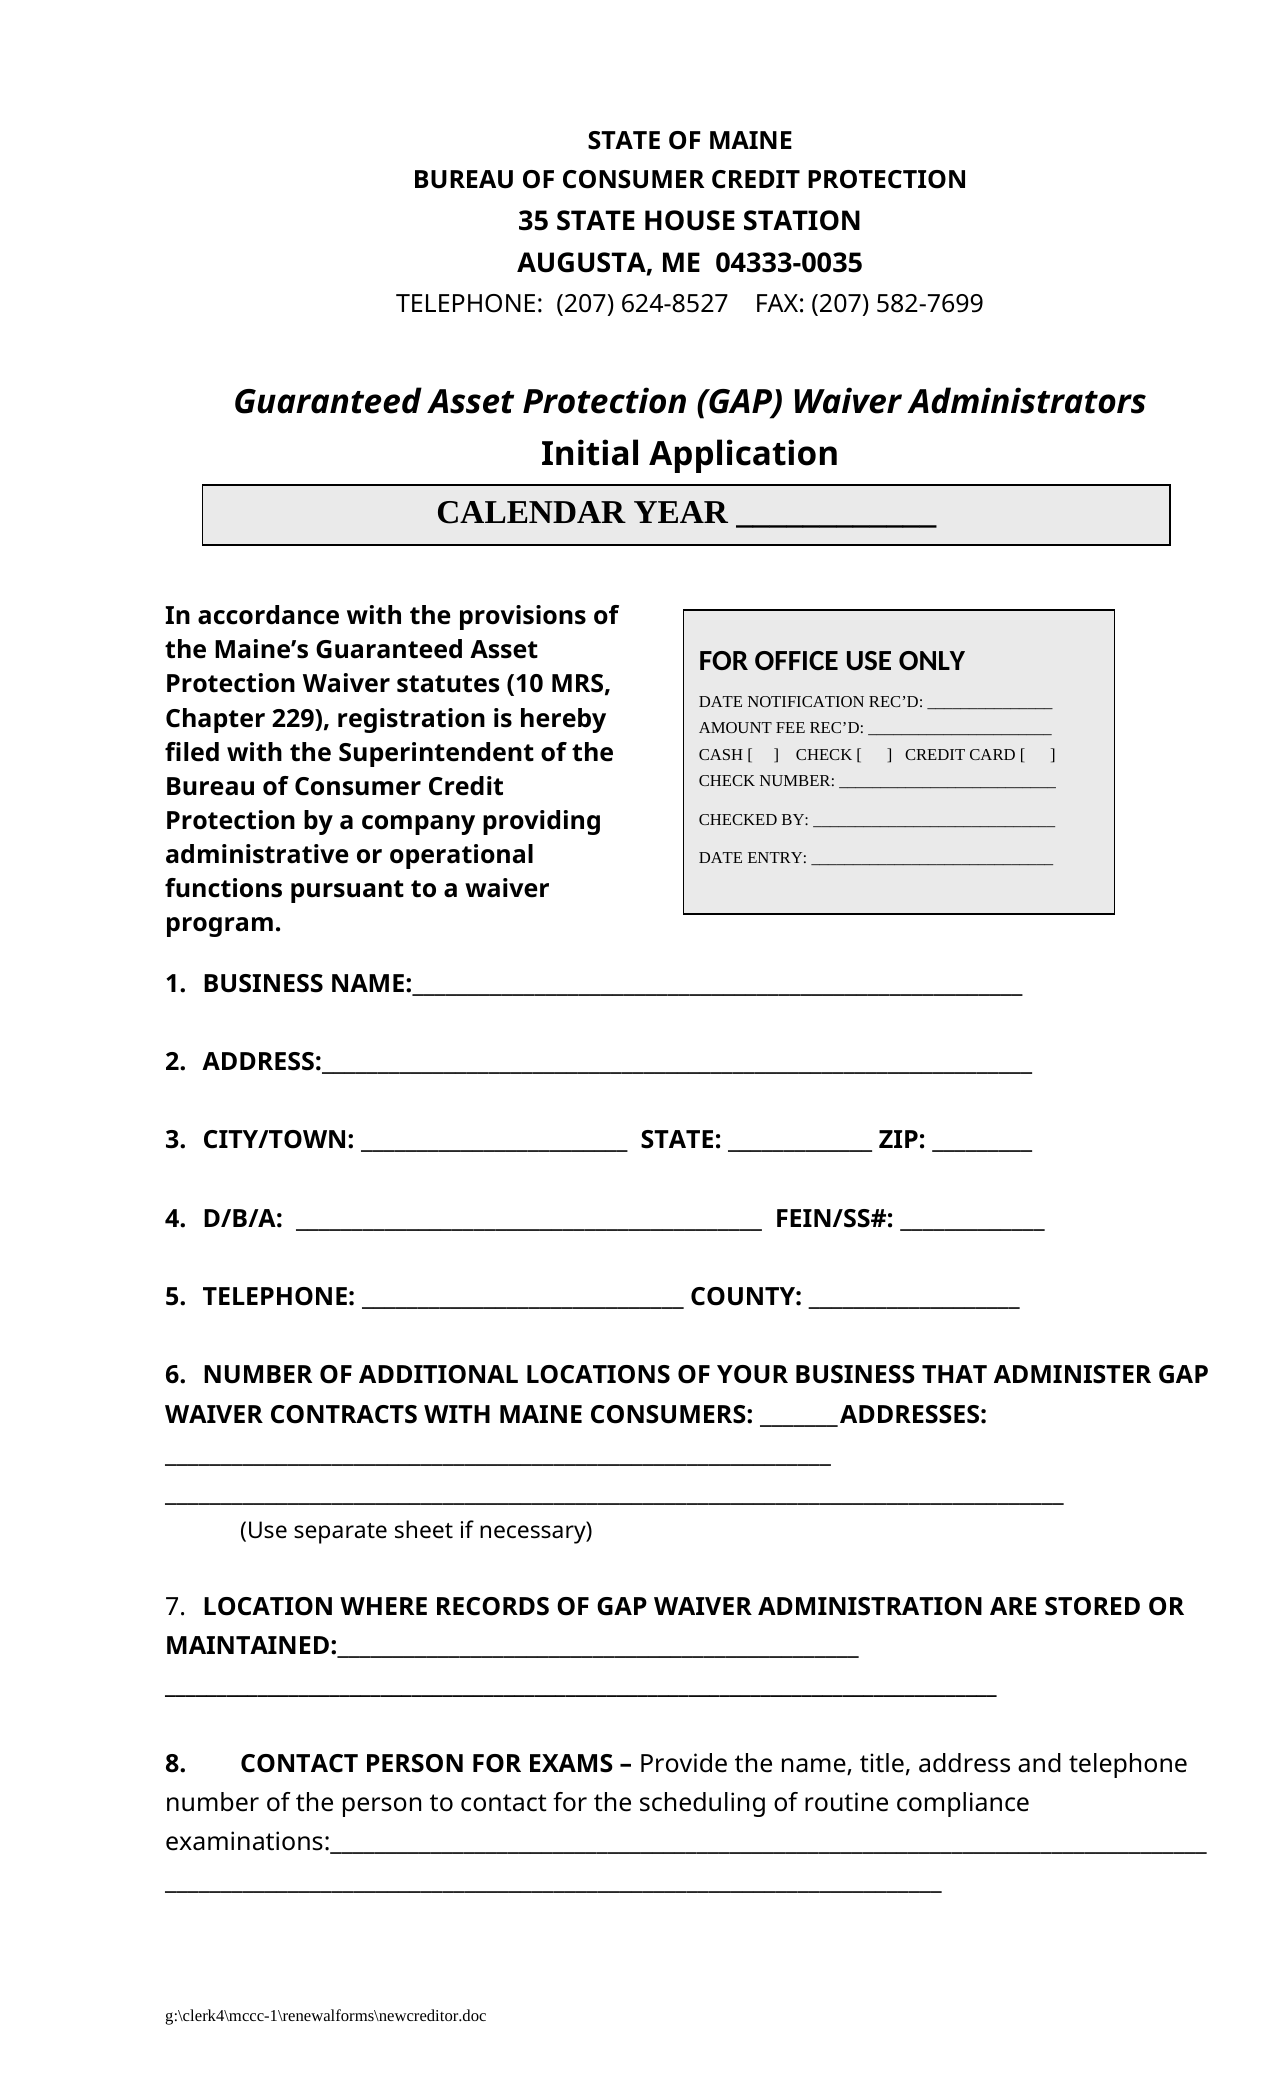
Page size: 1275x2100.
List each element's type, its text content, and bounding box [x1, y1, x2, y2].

subtitle Guaranteed Asset Protection (GAP) Waiver Administrators [165, 377, 1215, 423]
list TELEPHONE: _____________________________ COUNTY: ___________________ [165, 1279, 1215, 1313]
text BUREAU OF CONSUMER CREDIT PROTECTION [165, 162, 1215, 196]
text _________________________________________________________________________________ [165, 1667, 1215, 1701]
text STATE OF MAINE [165, 123, 1215, 157]
subtitle AUGUSTA, ME 04333-0035 [165, 244, 1215, 281]
text (Use separate sheet if necessary) [165, 1514, 1215, 1545]
text 8. CONTACT PERSON FOR EXAMS – Provide the name, title, address and telephone number of the person to contact for the scheduling of routine compliance examinations:_____________________________________________________________________________________________________________________________________________________ [165, 1746, 1215, 1897]
list LOCATION WHERE RECORDS OF GAP WAIVER ADMINISTRATION ARE STORED OR MAINTAINED:_______________________________________________ [165, 1589, 1215, 1662]
list BUSINESS NAME:_______________________________________________________ [165, 965, 1215, 999]
list ADDRESS:________________________________________________________________ [165, 1044, 1215, 1078]
text In accordance with the provisions of the Maine’s Guaranteed Asset Protection Waiver statutes (10 MRS, Chapter 229), registration is hereby filed with the Superintendent of the Bureau of Consumer Credit Protection by a company providing administrative or operational functions pursuant to a waiver program. [165, 598, 628, 939]
text TELEPHONE: (207) 624-8527 FAX: (207) 582-7699 [165, 286, 1215, 320]
subtitle 35 STATE HOUSE STATION [165, 201, 1215, 238]
text _________________________________________________________________________________ [165, 1474, 1215, 1509]
list D/B/A: __________________________________________ FEIN/SS#: _____________ [165, 1200, 1215, 1234]
text Initial Application [165, 429, 1215, 475]
list CITY/TOWN: ________________________ STATE: _____________ ZIP: _________ [165, 1122, 1215, 1156]
list NUMBER OF ADDITIONAL LOCATIONS OF YOUR BUSINESS THAT ADMINISTER GAP WAIVER CONTRACTS WITH MAINE CONSUMERS: _______ ADDRESSES: ____________________________________________________________ [165, 1357, 1215, 1469]
